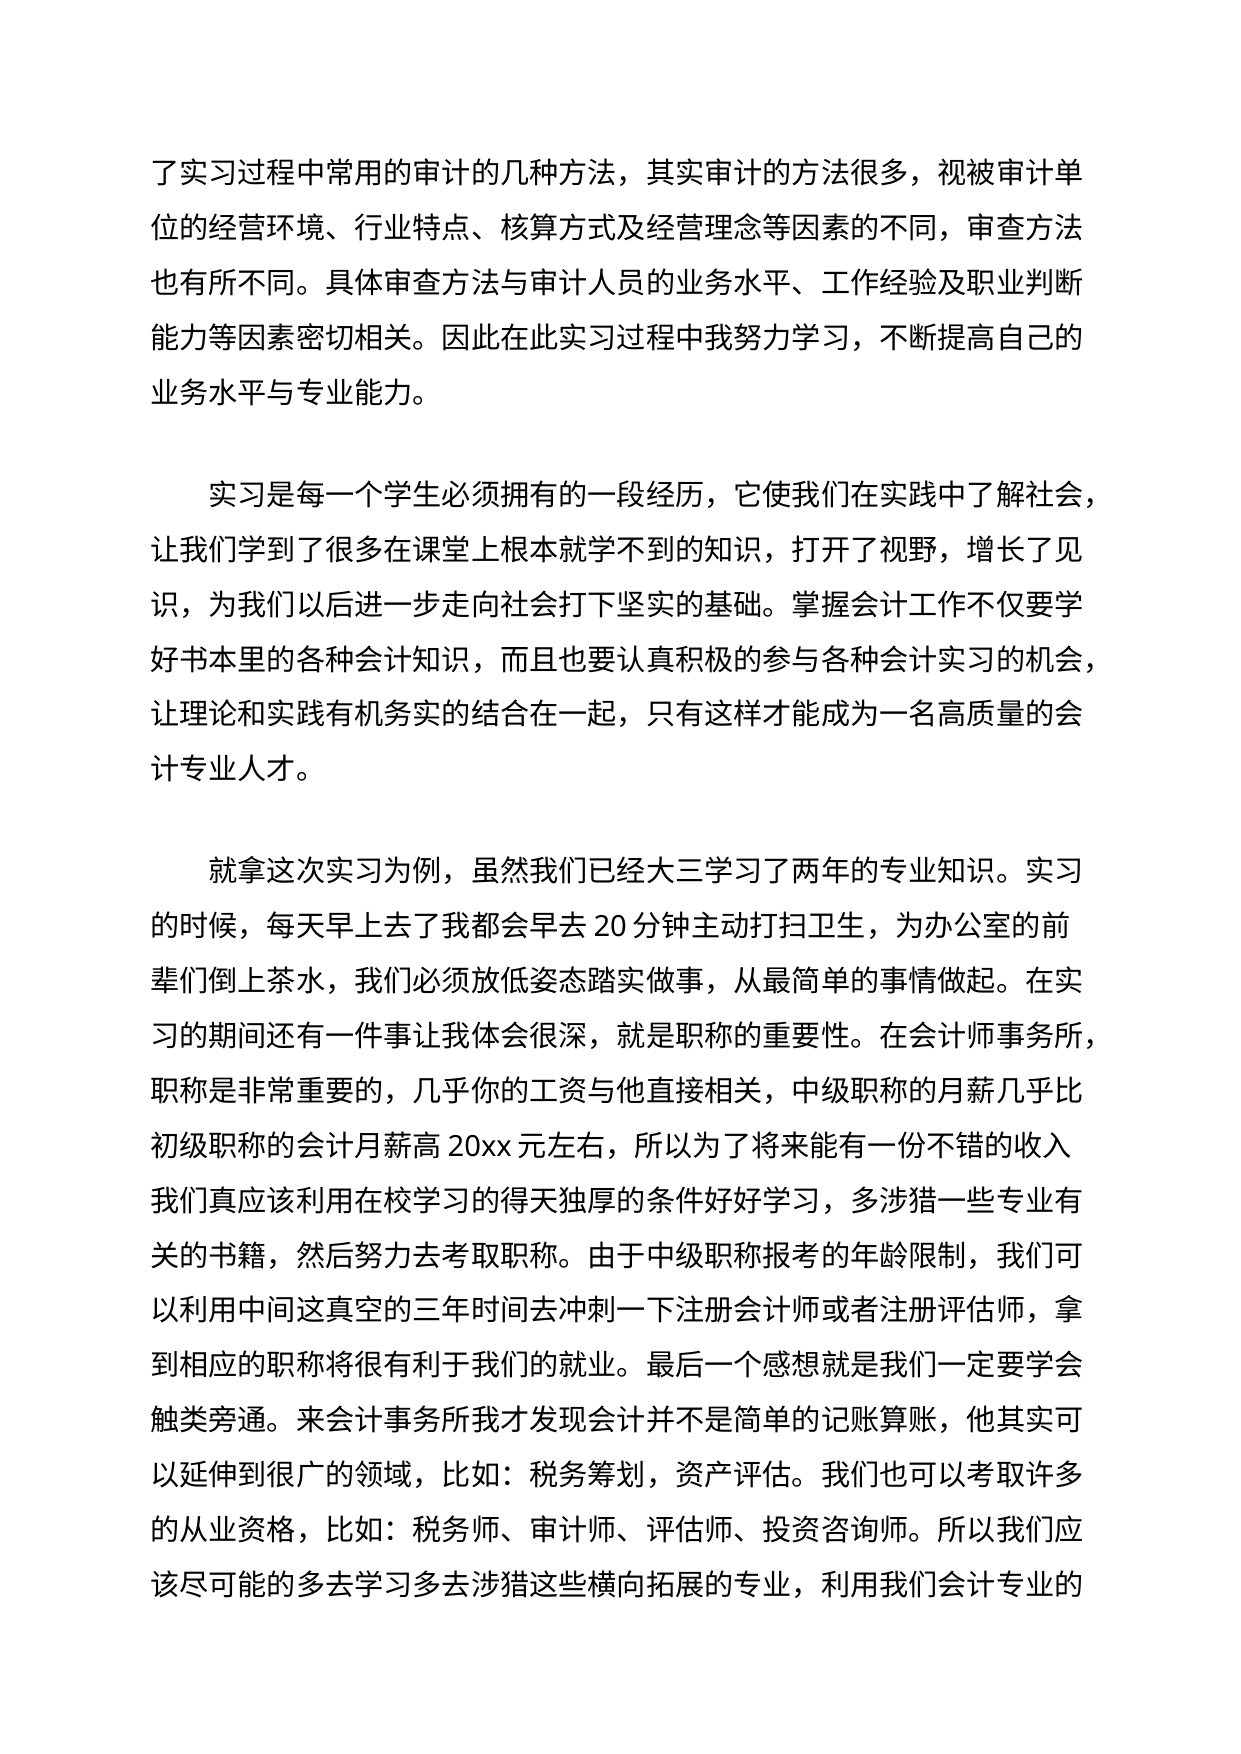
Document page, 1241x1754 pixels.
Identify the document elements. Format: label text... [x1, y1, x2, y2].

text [150, 150, 1090, 412]
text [150, 848, 1090, 1604]
text 实习是每一个学生必须拥有的一段经历，它使我们在实践中了解社会，让我们学到了很多在课堂上根本就学不到的知识，打开了视野，增长了见识，为我们以后进一步走向社会打下坚实的基础。掌握会计工作不仅要学好书本里的各种会计知识，而且也要认真积极的参与各种会计实习的机会，让理论和实践有机务实的结合在一起，只有这样才能成为一名高质量的会计专业人才。 [150, 471, 1090, 788]
